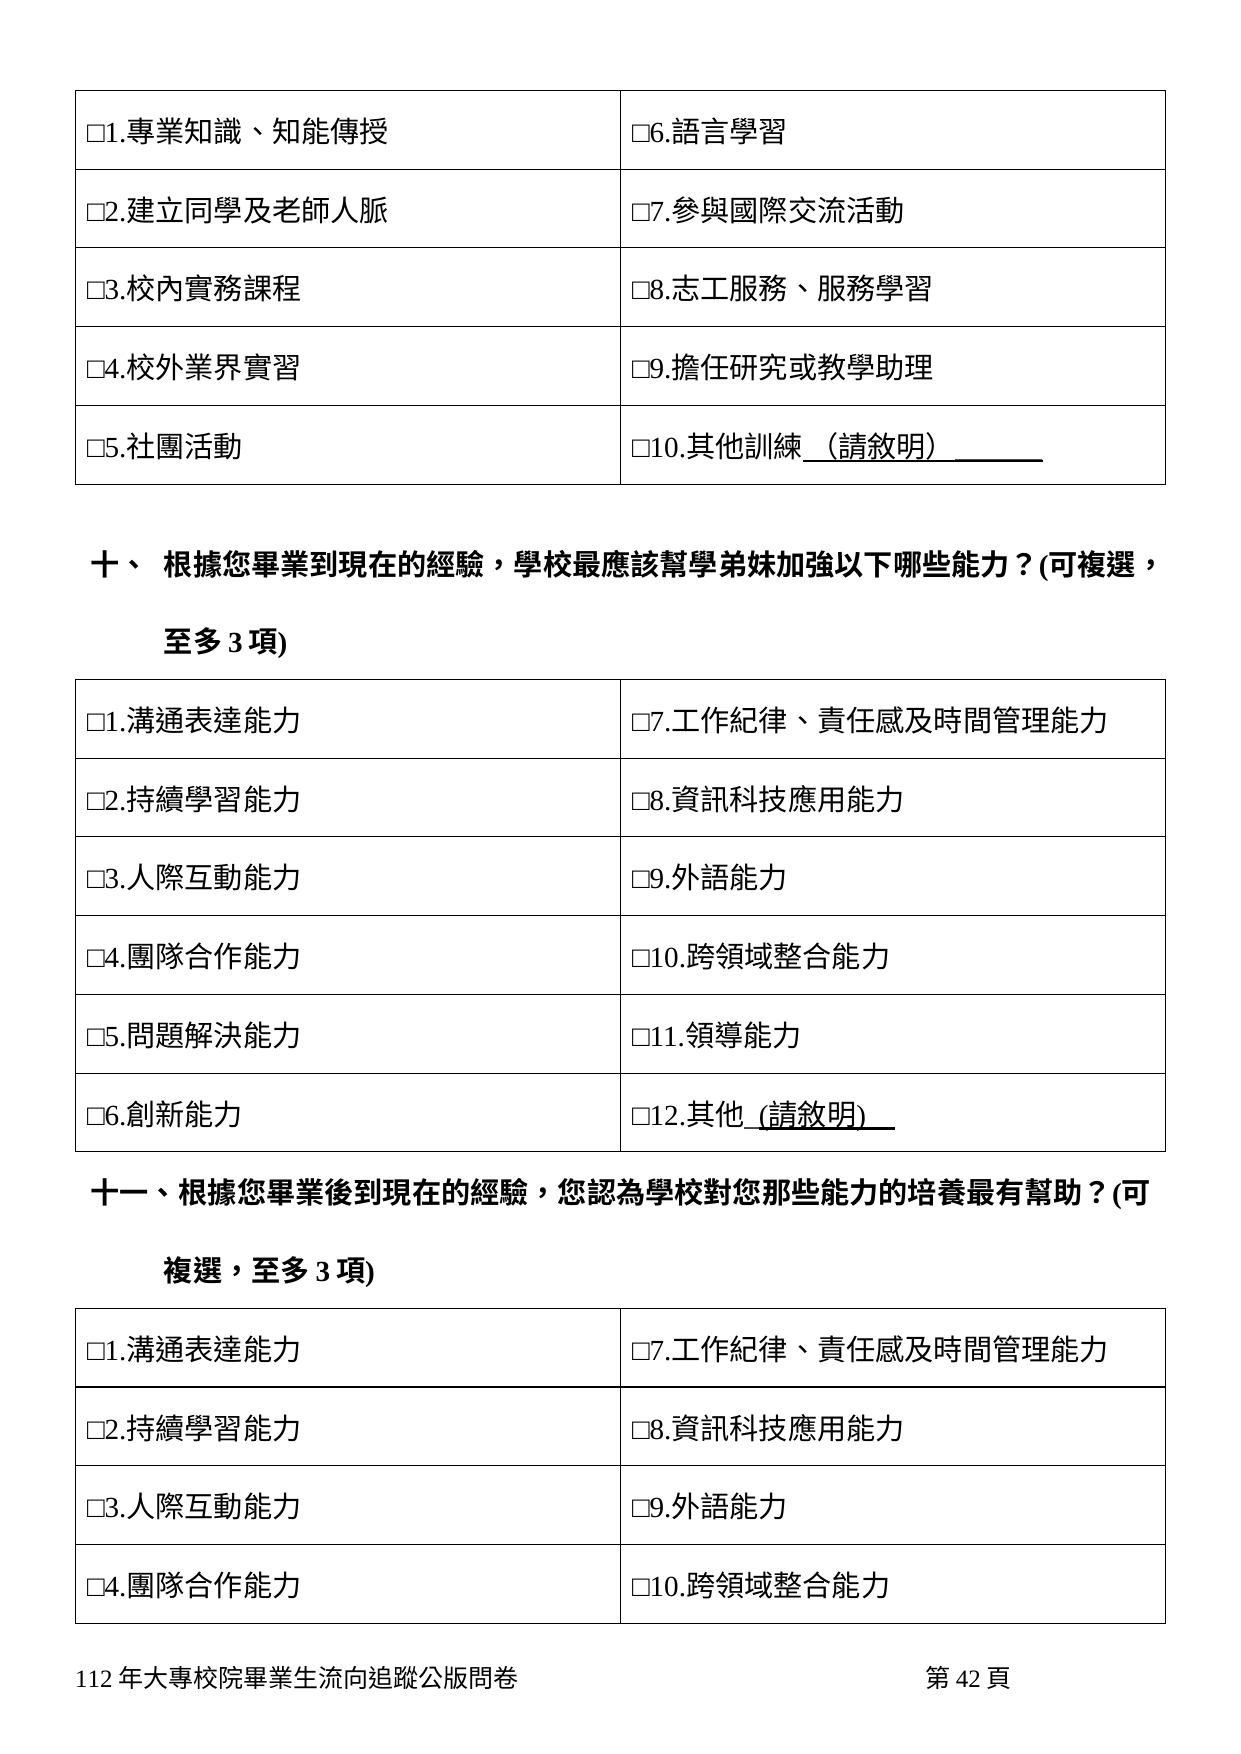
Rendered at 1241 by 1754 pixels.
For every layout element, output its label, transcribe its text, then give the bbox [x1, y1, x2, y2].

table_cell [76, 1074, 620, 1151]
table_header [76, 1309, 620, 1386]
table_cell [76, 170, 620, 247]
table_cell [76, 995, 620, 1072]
list 根據您畢業後到現在的經驗，您認為學校對您那些能力的培養最有幫助？(可複選，至多3項) [90, 1152, 1165, 1308]
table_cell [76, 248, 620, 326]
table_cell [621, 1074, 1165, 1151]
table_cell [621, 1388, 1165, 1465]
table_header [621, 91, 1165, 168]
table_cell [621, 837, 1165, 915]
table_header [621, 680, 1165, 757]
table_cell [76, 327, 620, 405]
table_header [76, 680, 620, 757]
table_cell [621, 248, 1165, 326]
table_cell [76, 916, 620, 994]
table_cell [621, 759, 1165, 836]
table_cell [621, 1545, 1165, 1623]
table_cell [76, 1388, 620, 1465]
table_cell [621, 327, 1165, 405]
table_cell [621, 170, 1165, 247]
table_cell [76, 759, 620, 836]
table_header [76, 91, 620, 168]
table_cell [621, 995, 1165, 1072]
list 根據您畢業到現在的經驗，學校最應該幫學弟妹加強以下哪些能力？(可複選，至多3項) [90, 523, 1165, 679]
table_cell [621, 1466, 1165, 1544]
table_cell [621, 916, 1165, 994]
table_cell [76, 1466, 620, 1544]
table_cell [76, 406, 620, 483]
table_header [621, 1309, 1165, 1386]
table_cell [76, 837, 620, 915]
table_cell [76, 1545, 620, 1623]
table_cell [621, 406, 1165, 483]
